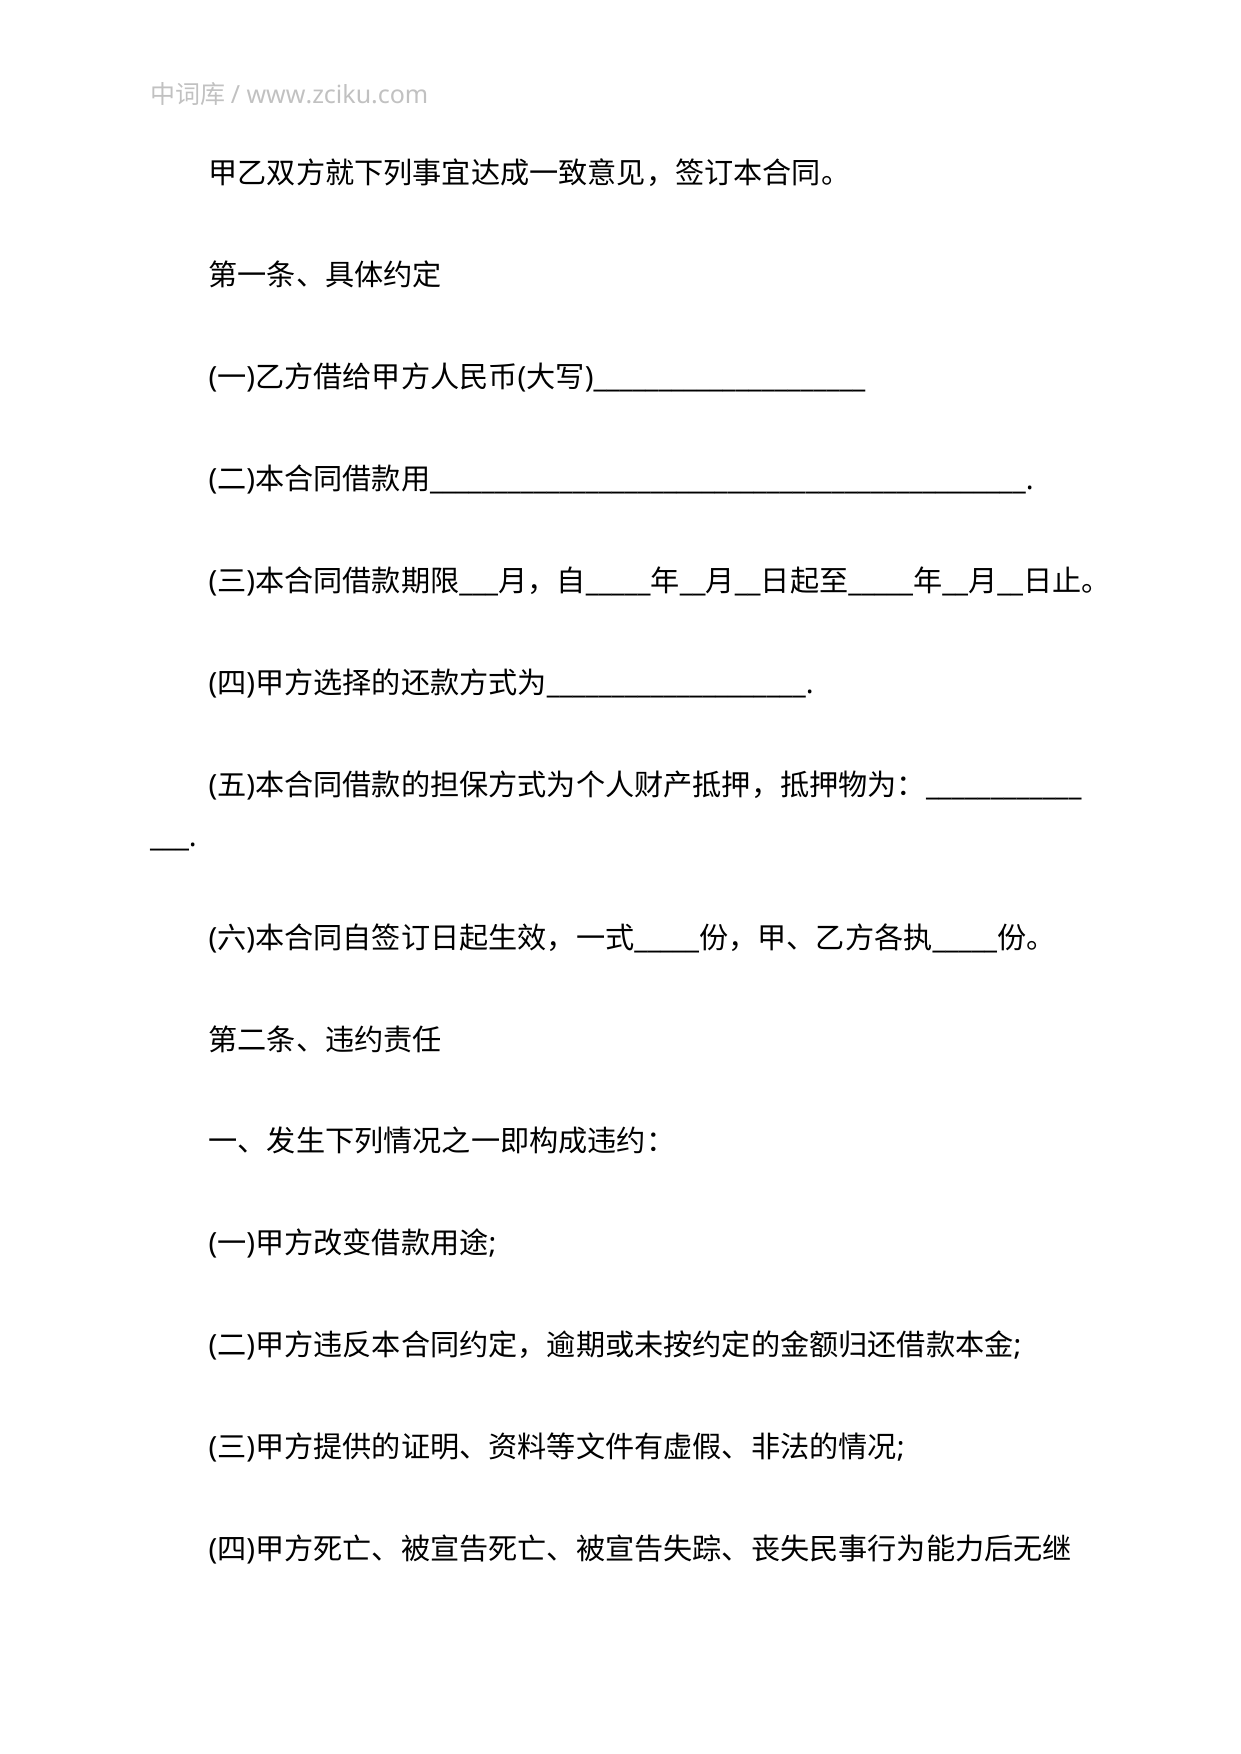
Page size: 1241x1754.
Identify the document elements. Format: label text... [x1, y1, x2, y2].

text 第一条、具体约定 [150, 252, 1090, 294]
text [150, 1526, 1090, 1568]
text 甲乙双方就下列事宜达成一致意见，签订本合同。 [150, 150, 1090, 192]
text (二)甲方违反本合同约定，逾期或未按约定的金额归还借款本金; [150, 1322, 1090, 1364]
text (二)本合同借款用______________________________________________. [150, 456, 1090, 498]
text 一、发生下列情况之一即构成违约： [150, 1118, 1090, 1160]
text (五)本合同借款的担保方式为个人财产抵押，抵押物为：_______________. [150, 761, 1090, 855]
text (一)乙方借给甲方人民币(大写)_____________________ [150, 353, 1090, 396]
text (六)本合同自签订日起生效，一式_____份，甲、乙方各执_____份。 [150, 914, 1090, 957]
text (三)本合同借款期限___月，自_____年__月__日起至_____年__月__日止。 [150, 557, 1090, 600]
text (三)甲方提供的证明、资料等文件有虚假、非法的情况; [150, 1424, 1090, 1466]
text (四)甲方选择的还款方式为____________________. [150, 659, 1090, 702]
text (一)甲方改变借款用途; [150, 1220, 1090, 1262]
text 第二条、违约责任 [150, 1016, 1090, 1058]
